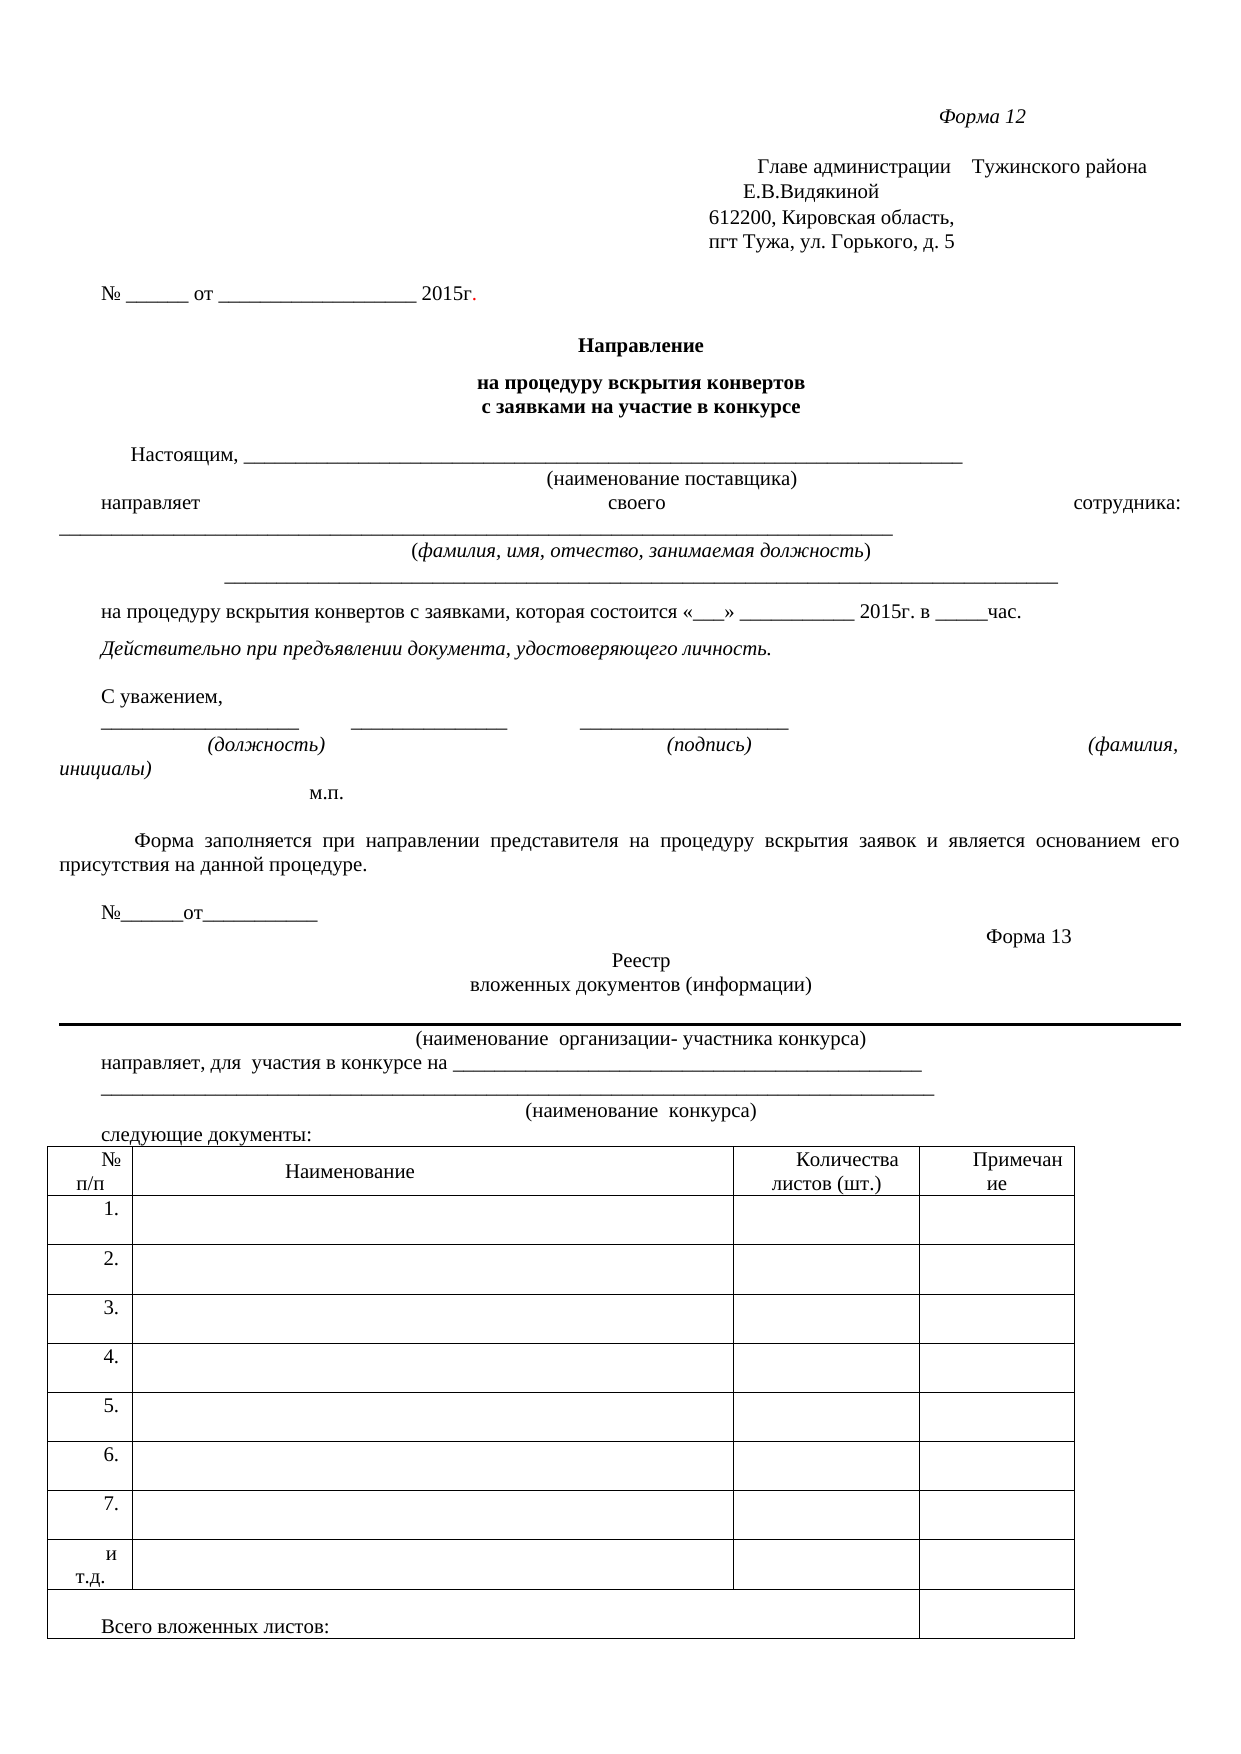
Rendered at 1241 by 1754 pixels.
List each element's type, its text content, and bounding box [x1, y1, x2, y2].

table_cell Всего вложенных листов: [48, 1590, 919, 1638]
text (должность) (подпись) (фамилия, инициалы) [59, 732, 1181, 780]
table_cell [133, 1196, 733, 1244]
table_cell [734, 1196, 919, 1244]
text Действительно при предъявлении документа, удостоверяющего личность. [59, 636, 1181, 659]
table_cell 1. [48, 1196, 132, 1244]
text на процедуру вскрытия конвертов с заявками, которая состоится «___» ___________ 2015г. в _____час. [59, 599, 1181, 623]
text пгт Тужа, ул. Горького, д. 5 [59, 229, 1181, 253]
table_cell [133, 1393, 733, 1441]
text 612200, Кировская область, [59, 205, 1181, 229]
table_cell [920, 1491, 1074, 1539]
text направляет своего сотрудника: ________________________________________________________________________________ [59, 490, 1181, 538]
text ________________________________________________________________________________ [59, 1074, 1181, 1098]
table_cell 5. [48, 1393, 132, 1441]
text Е.В.Видякиной [649, 179, 1178, 203]
subtitle Форма 13 [944, 924, 1181, 948]
table_cell [734, 1344, 919, 1392]
text (наименование поставщика) [89, 466, 1181, 490]
table_cell и т.д. [48, 1540, 132, 1588]
table_cell 3. [48, 1295, 132, 1343]
table_cell [920, 1590, 1074, 1638]
table_cell 6. [48, 1442, 132, 1490]
table_cell [734, 1245, 919, 1293]
table_header № п/п [48, 1147, 132, 1195]
table_cell [734, 1393, 919, 1441]
table_cell 7. [48, 1491, 132, 1539]
text Направление [59, 333, 1181, 357]
table_cell [133, 1245, 733, 1293]
text на процедуру вскрытия конвертов [59, 370, 1181, 394]
text Главе администрации Тужинского района [715, 153, 1178, 178]
table_header Количества листов (шт.) [734, 1147, 919, 1195]
table_cell [920, 1344, 1074, 1392]
table_cell [734, 1442, 919, 1490]
text С уважением, [59, 684, 1181, 708]
table_cell 4. [48, 1344, 132, 1392]
table_header Наименование [133, 1147, 733, 1195]
text (фамилия, имя, отчество, занимаемая должность) [59, 538, 1181, 562]
table_cell [133, 1344, 733, 1392]
text Форма заполняется при направлении представителя на процедуру вскрытия заявок и является основанием его присутствия на данной процедуре. [59, 828, 1181, 876]
table_cell [920, 1442, 1074, 1490]
text (наименование конкурса) [59, 1098, 1181, 1122]
table_cell [920, 1393, 1074, 1441]
text Форма 12 [59, 104, 1181, 128]
table_cell 2. [48, 1245, 132, 1293]
table_cell [133, 1442, 733, 1490]
table_cell [920, 1295, 1074, 1343]
text Настоящим, _____________________________________________________________________ [89, 442, 1181, 466]
text Реестр [59, 948, 1181, 972]
text ________________________________________________________________________________ [59, 562, 1181, 586]
table_cell [133, 1540, 733, 1588]
text с заявками на участие в конкурсе [59, 394, 1181, 418]
table_cell [133, 1491, 733, 1539]
table_cell [734, 1295, 919, 1343]
table_header Примечание [920, 1147, 1074, 1195]
table_cell [920, 1196, 1074, 1244]
text вложенных документов (информации) [59, 972, 1181, 996]
text (наименование организации- участника конкурса) [59, 1026, 1181, 1050]
table_cell [920, 1245, 1074, 1293]
table_cell [734, 1491, 919, 1539]
table_cell [920, 1540, 1074, 1588]
text следующие документы: [59, 1122, 1181, 1146]
table_cell [133, 1295, 733, 1343]
text № ______ от ___________________ 2015г. [59, 281, 1181, 304]
table_cell [734, 1540, 919, 1588]
text ___________________ _______________ ____________________ [59, 708, 1181, 732]
text направляет, для участия в конкурсе на _____________________________________________ [59, 1050, 1181, 1074]
subtitle №______от___________ [59, 900, 1181, 924]
text м.п. [59, 780, 1181, 804]
